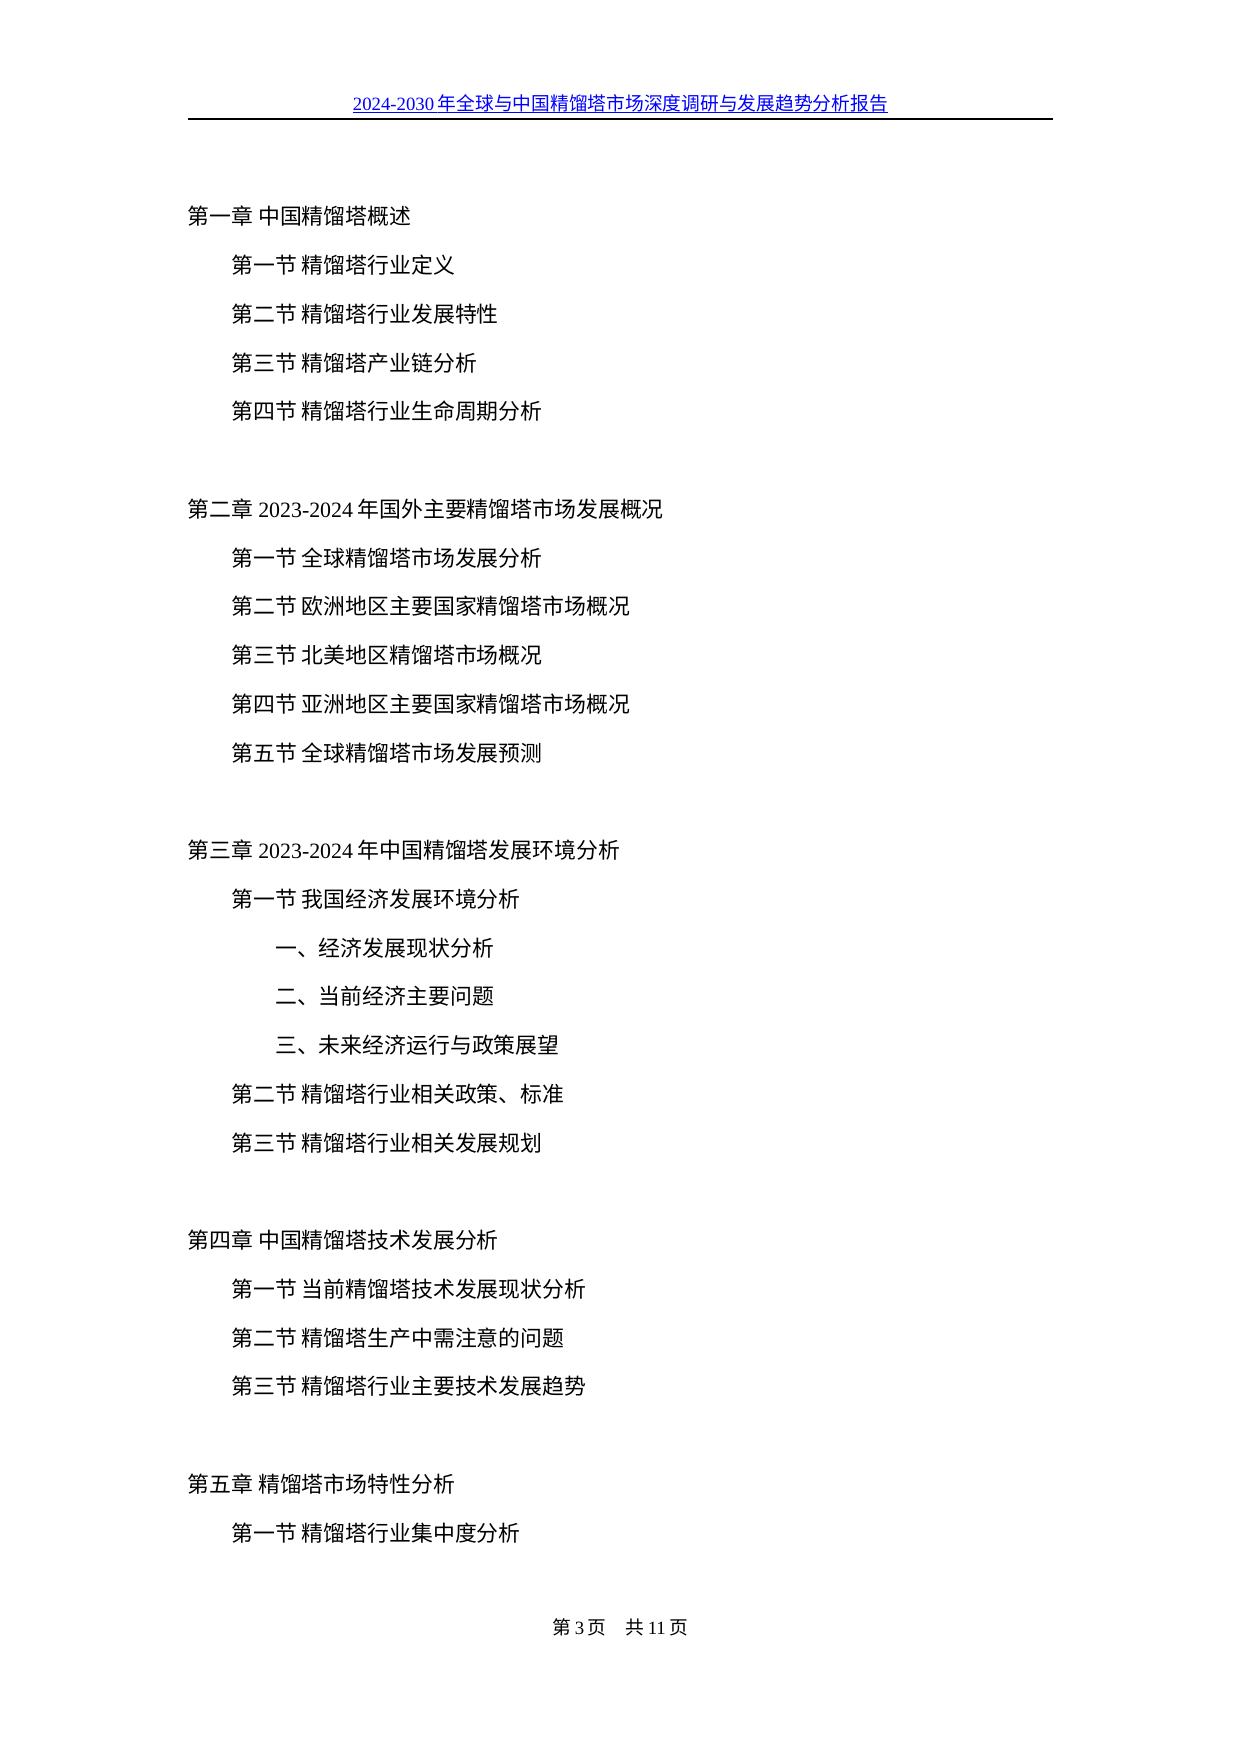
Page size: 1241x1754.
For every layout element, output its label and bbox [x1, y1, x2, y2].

text [187, 150, 1053, 1548]
